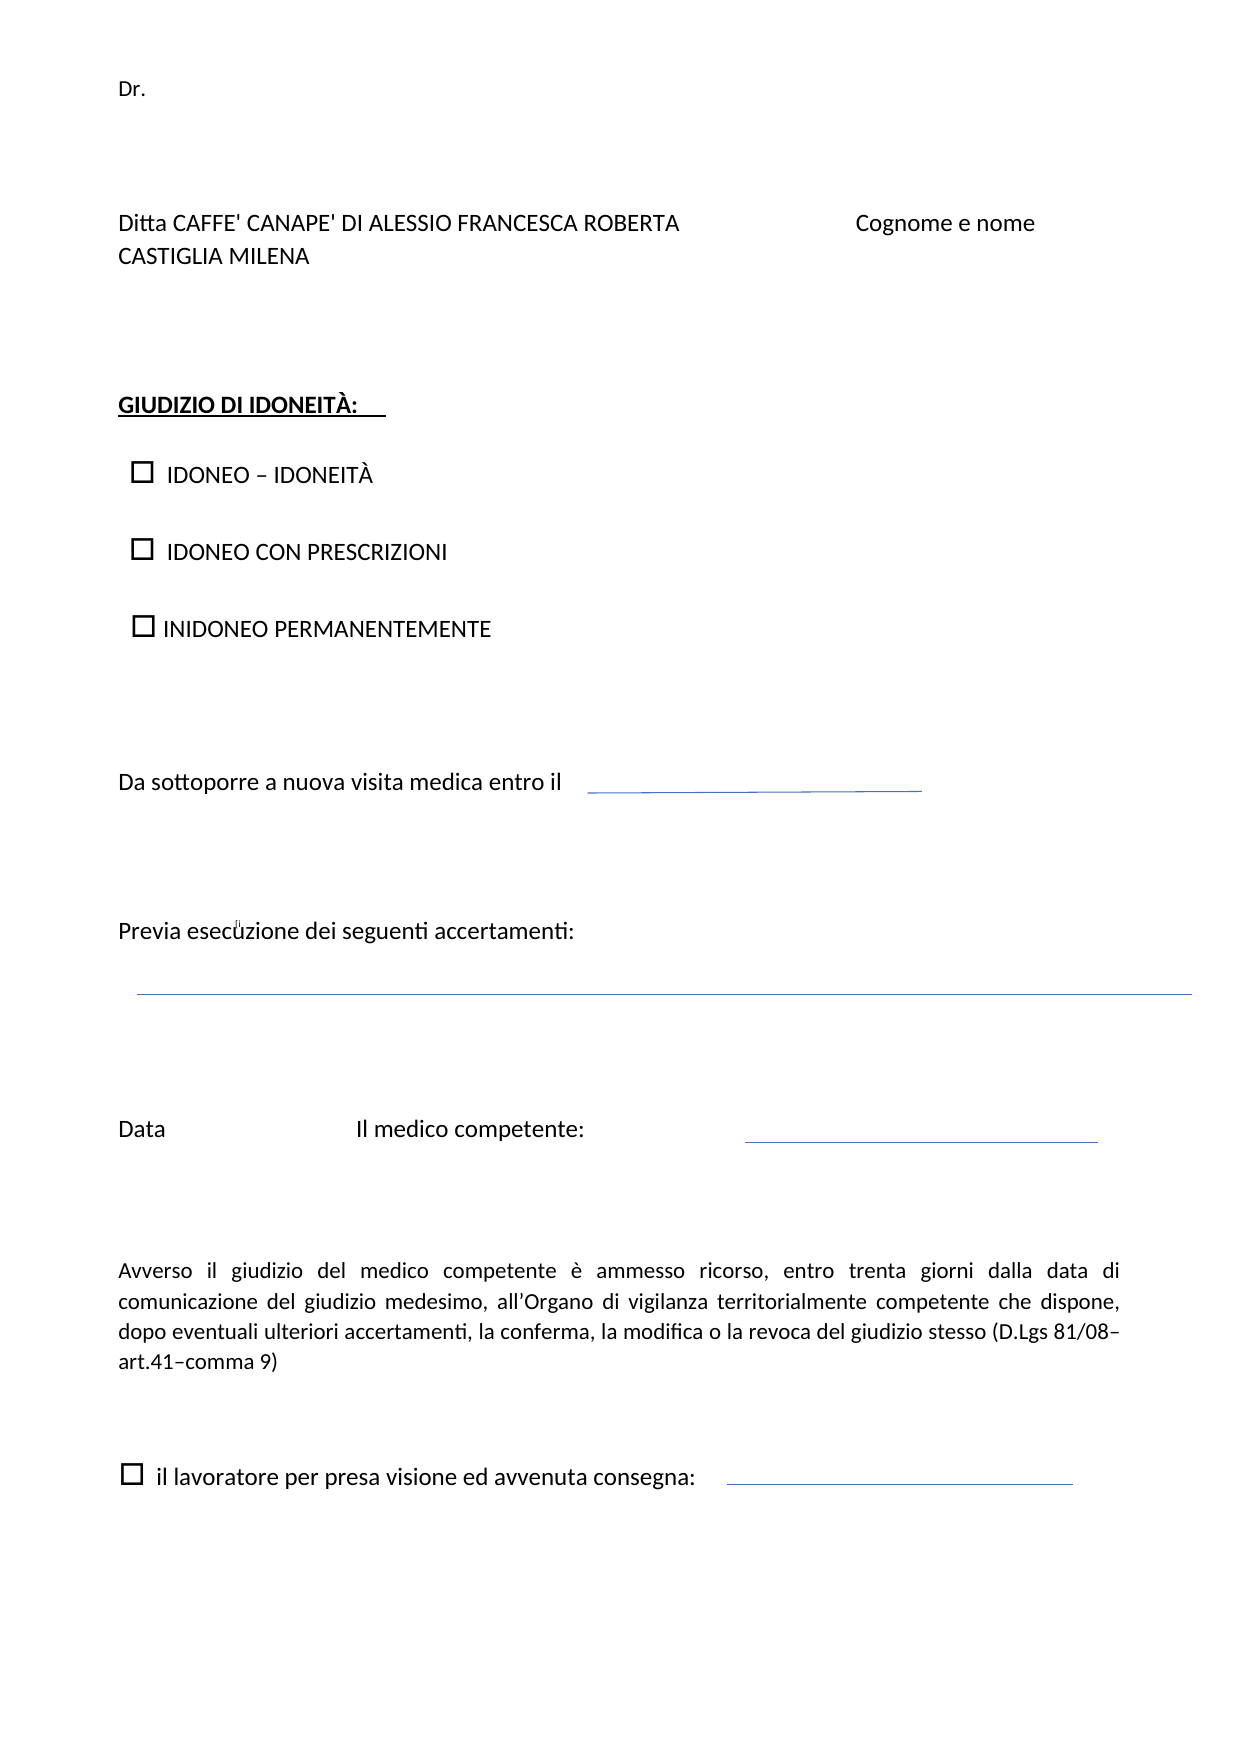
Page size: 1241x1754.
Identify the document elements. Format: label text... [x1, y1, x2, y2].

text Ditta CAFFE' CANAPE' DI ALESSIO FRANCESCA ROBERTA Cognome e nome CASTIGLIA MILENA [118, 207, 1122, 271]
text Da sottoporre a nuova visita medica entro il [118, 766, 1122, 797]
text Previa esecuzione dei seguenti accertamenti: [118, 915, 1122, 946]
text Avverso il giudizio del medico competente è ammesso ricorso, entro trenta giorni dalla data di comunicazione del giudizio medesimo, all’Organo di vigilanza territorialmente competente che dispone, dopo eventuali ulteriori accertamenti, la conferma, la modifica o la revoca del giudizio stesso (D.Lgs 81/08–art.41–comma 9) [118, 1257, 1122, 1375]
text □ il lavoratore per presa visione ed avvenuta consegna: [118, 1441, 1122, 1497]
text □ IDONEO CON PRESCRIZIONI [118, 516, 1122, 572]
text □ INIDONEO PERMANENTEMENTE [118, 593, 1122, 648]
text GIUDIZIO DI IDONEITÀ: [118, 389, 1122, 419]
text □ IDONEO – IDONEITÀ [118, 439, 1122, 494]
text Data Il medico competente: [118, 1113, 1122, 1144]
